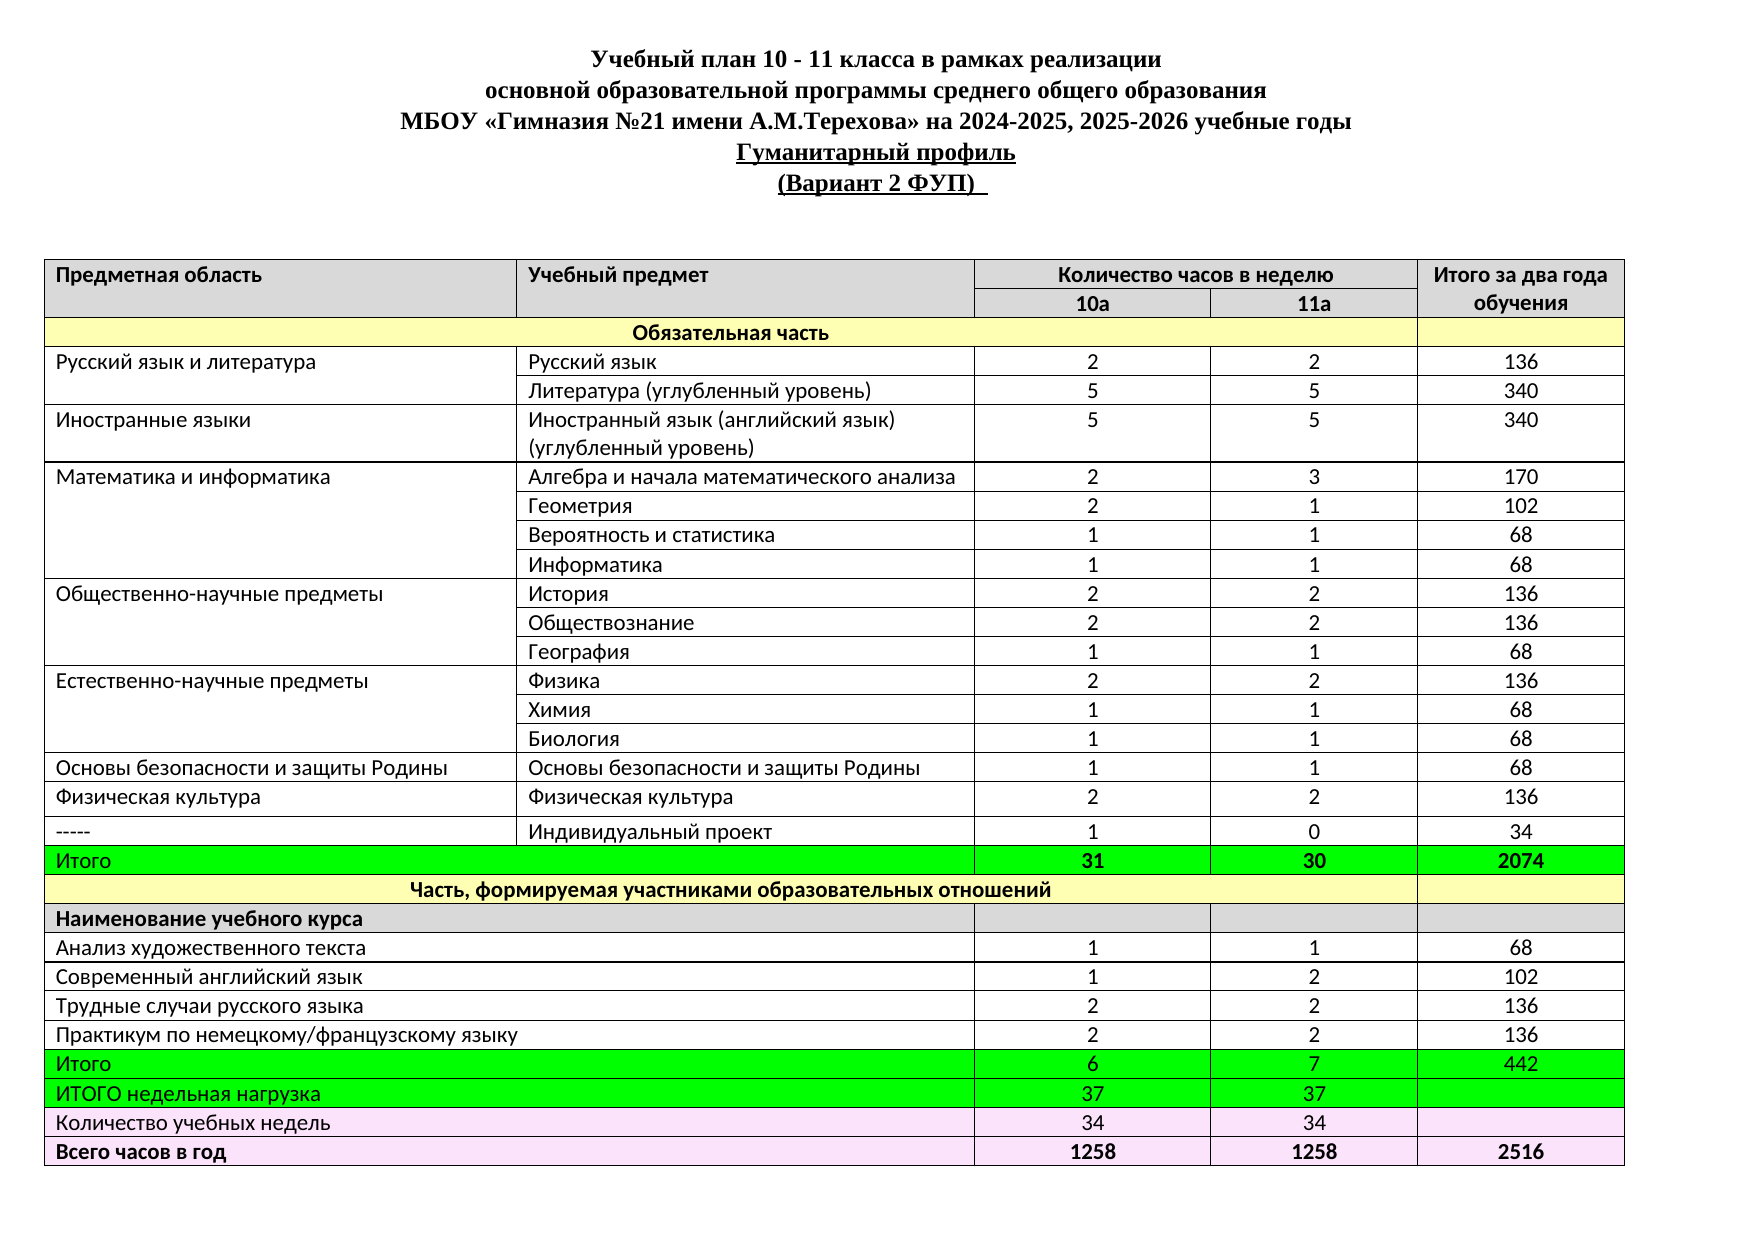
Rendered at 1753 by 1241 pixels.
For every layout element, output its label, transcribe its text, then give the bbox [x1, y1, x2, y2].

table_cell 5 [975, 405, 1210, 461]
table_cell 2 [1211, 963, 1417, 990]
table_cell Физика [517, 666, 974, 694]
table_cell Иностранные языки [45, 405, 516, 461]
table_cell Геометрия [517, 492, 974, 519]
table_cell 2 [975, 579, 1210, 607]
table_cell 2 [975, 608, 1210, 636]
table_cell 102 [1418, 492, 1624, 519]
text (Вариант 2 ФУП) [118, 168, 1634, 197]
table_cell 10а [975, 289, 1210, 317]
table_cell Количество учебных недель [45, 1108, 974, 1136]
table_cell 1 [975, 550, 1210, 578]
table_cell География [517, 637, 974, 665]
table_cell 136 [1418, 347, 1624, 375]
table_cell Индивидуальный проект [517, 817, 974, 845]
table_cell 2 [1211, 991, 1417, 1019]
table_cell 102 [1418, 963, 1624, 990]
table_cell Основы безопасности и защиты Родины [517, 753, 974, 781]
table_cell 1258 [975, 1137, 1210, 1165]
table_cell 1 [975, 724, 1210, 752]
table_cell 340 [1418, 376, 1624, 404]
table_cell 136 [1418, 1021, 1624, 1048]
table_cell ИТОГО недельная нагрузка [45, 1079, 974, 1107]
table_cell 2074 [1418, 846, 1624, 874]
table_cell [1418, 318, 1624, 346]
text Учебный план 10 - 11 класса в рамках реализации [118, 44, 1634, 73]
table_cell Обязательная часть [45, 318, 1417, 346]
text основной образовательной программы среднего общего образования [118, 75, 1634, 104]
table_cell Вероятность и статистика [517, 521, 974, 549]
table_cell 1 [975, 963, 1210, 990]
table_cell 1 [975, 753, 1210, 781]
table_cell 1 [975, 933, 1210, 961]
table_cell 34 [975, 1108, 1210, 1136]
table_cell 2 [975, 463, 1210, 491]
text Гуманитарный профиль [118, 137, 1634, 166]
table_cell 2 [1211, 347, 1417, 375]
table_cell 6 [975, 1050, 1210, 1078]
table_cell 170 [1418, 463, 1624, 491]
table_header Учебный предмет [517, 260, 974, 317]
table_cell [975, 904, 1210, 932]
table_cell 1 [1211, 521, 1417, 549]
table_cell Химия [517, 695, 974, 723]
table_cell Современный английский язык [45, 963, 974, 990]
table_cell [1418, 904, 1624, 932]
table_cell 31 [975, 846, 1210, 874]
table_cell 5 [975, 376, 1210, 404]
table_cell 2 [1211, 782, 1417, 816]
table_cell Итого [45, 1050, 974, 1078]
table_cell 1 [1211, 753, 1417, 781]
table_cell 11а [1211, 289, 1417, 317]
table_cell Основы безопасности и защиты Родины [45, 753, 516, 781]
table_cell 2 [1211, 1021, 1417, 1048]
table_cell Русский язык и литература [45, 347, 516, 404]
table_cell Физическая культура [45, 782, 516, 816]
table_cell 68 [1418, 753, 1624, 781]
table_cell [1418, 875, 1624, 903]
table_cell 1 [1211, 933, 1417, 961]
table_cell 3 [1211, 463, 1417, 491]
table_cell Всего часов в год [45, 1137, 974, 1165]
table_cell 2 [1211, 579, 1417, 607]
table_cell 1 [1211, 637, 1417, 665]
table_header Итого за два года обучения [1418, 260, 1624, 317]
table_cell [1418, 1079, 1624, 1107]
table_cell 2516 [1418, 1137, 1624, 1165]
table_cell 34 [1418, 817, 1624, 845]
table_cell Наименование учебного курса [45, 904, 974, 932]
table_cell ----- [45, 817, 516, 845]
table_cell 340 [1418, 405, 1624, 461]
table_cell Литература (углубленный уровень) [517, 376, 974, 404]
table_cell Практикум по немецкому/французскому языку [45, 1021, 974, 1048]
table_cell Физическая культура [517, 782, 974, 816]
table_cell 68 [1418, 550, 1624, 578]
table_cell 2 [975, 666, 1210, 694]
table_cell Анализ художественного текста [45, 933, 974, 961]
table_cell Русский язык [517, 347, 974, 375]
table_cell 1 [1211, 695, 1417, 723]
table_cell Математика и информатика [45, 463, 516, 578]
table_cell Общественно-научные предметы [45, 579, 516, 665]
table_cell 136 [1418, 608, 1624, 636]
table_cell 442 [1418, 1050, 1624, 1078]
table_cell 37 [975, 1079, 1210, 1107]
table_cell История [517, 579, 974, 607]
table_cell Трудные случаи русского языка [45, 991, 974, 1019]
table_cell 0 [1211, 817, 1417, 845]
table_cell Алгебра и начала математического анализа [517, 463, 974, 491]
table_cell [1418, 1108, 1624, 1136]
table_cell Информатика [517, 550, 974, 578]
table_cell 1 [975, 817, 1210, 845]
table_cell 7 [1211, 1050, 1417, 1078]
table_cell 34 [1211, 1108, 1417, 1136]
text МБОУ «Гимназия №21 имени А.М.Терехова» на 2024-2025, 2025-2026 учебные годы [118, 106, 1634, 135]
table_cell 1258 [1211, 1137, 1417, 1165]
table_cell 1 [1211, 724, 1417, 752]
table_header Предметная область [45, 260, 516, 317]
table_cell 136 [1418, 782, 1624, 816]
table_cell 1 [1211, 550, 1417, 578]
table_cell 5 [1211, 405, 1417, 461]
table_cell 2 [975, 1021, 1210, 1048]
table_cell 5 [1211, 376, 1417, 404]
table_cell 68 [1418, 637, 1624, 665]
table_cell 2 [975, 782, 1210, 816]
table_cell [1211, 904, 1417, 932]
table_cell 68 [1418, 933, 1624, 961]
table_cell 2 [975, 492, 1210, 519]
table_cell 1 [975, 637, 1210, 665]
table_cell 68 [1418, 695, 1624, 723]
table_cell Обществознание [517, 608, 974, 636]
table_cell Иностранный язык (английский язык) (углубленный уровень) [517, 405, 974, 461]
table_cell 2 [1211, 608, 1417, 636]
table_cell Итого [45, 846, 974, 874]
table_cell 68 [1418, 724, 1624, 752]
table_cell 136 [1418, 991, 1624, 1019]
table_cell 1 [975, 521, 1210, 549]
table_cell Часть, формируемая участниками образовательных отношений [45, 875, 1417, 903]
table_cell 1 [1211, 492, 1417, 519]
table_cell 2 [1211, 666, 1417, 694]
table_cell 136 [1418, 579, 1624, 607]
table_cell Естественно-научные предметы [45, 666, 516, 752]
table_cell Биология [517, 724, 974, 752]
table_cell 37 [1211, 1079, 1417, 1107]
table_cell 2 [975, 991, 1210, 1019]
table_cell 68 [1418, 521, 1624, 549]
table_cell 1 [975, 695, 1210, 723]
table_cell 30 [1211, 846, 1417, 874]
table_cell 2 [975, 347, 1210, 375]
table_header Количество часов в неделю [975, 260, 1417, 288]
table_cell 136 [1418, 666, 1624, 694]
